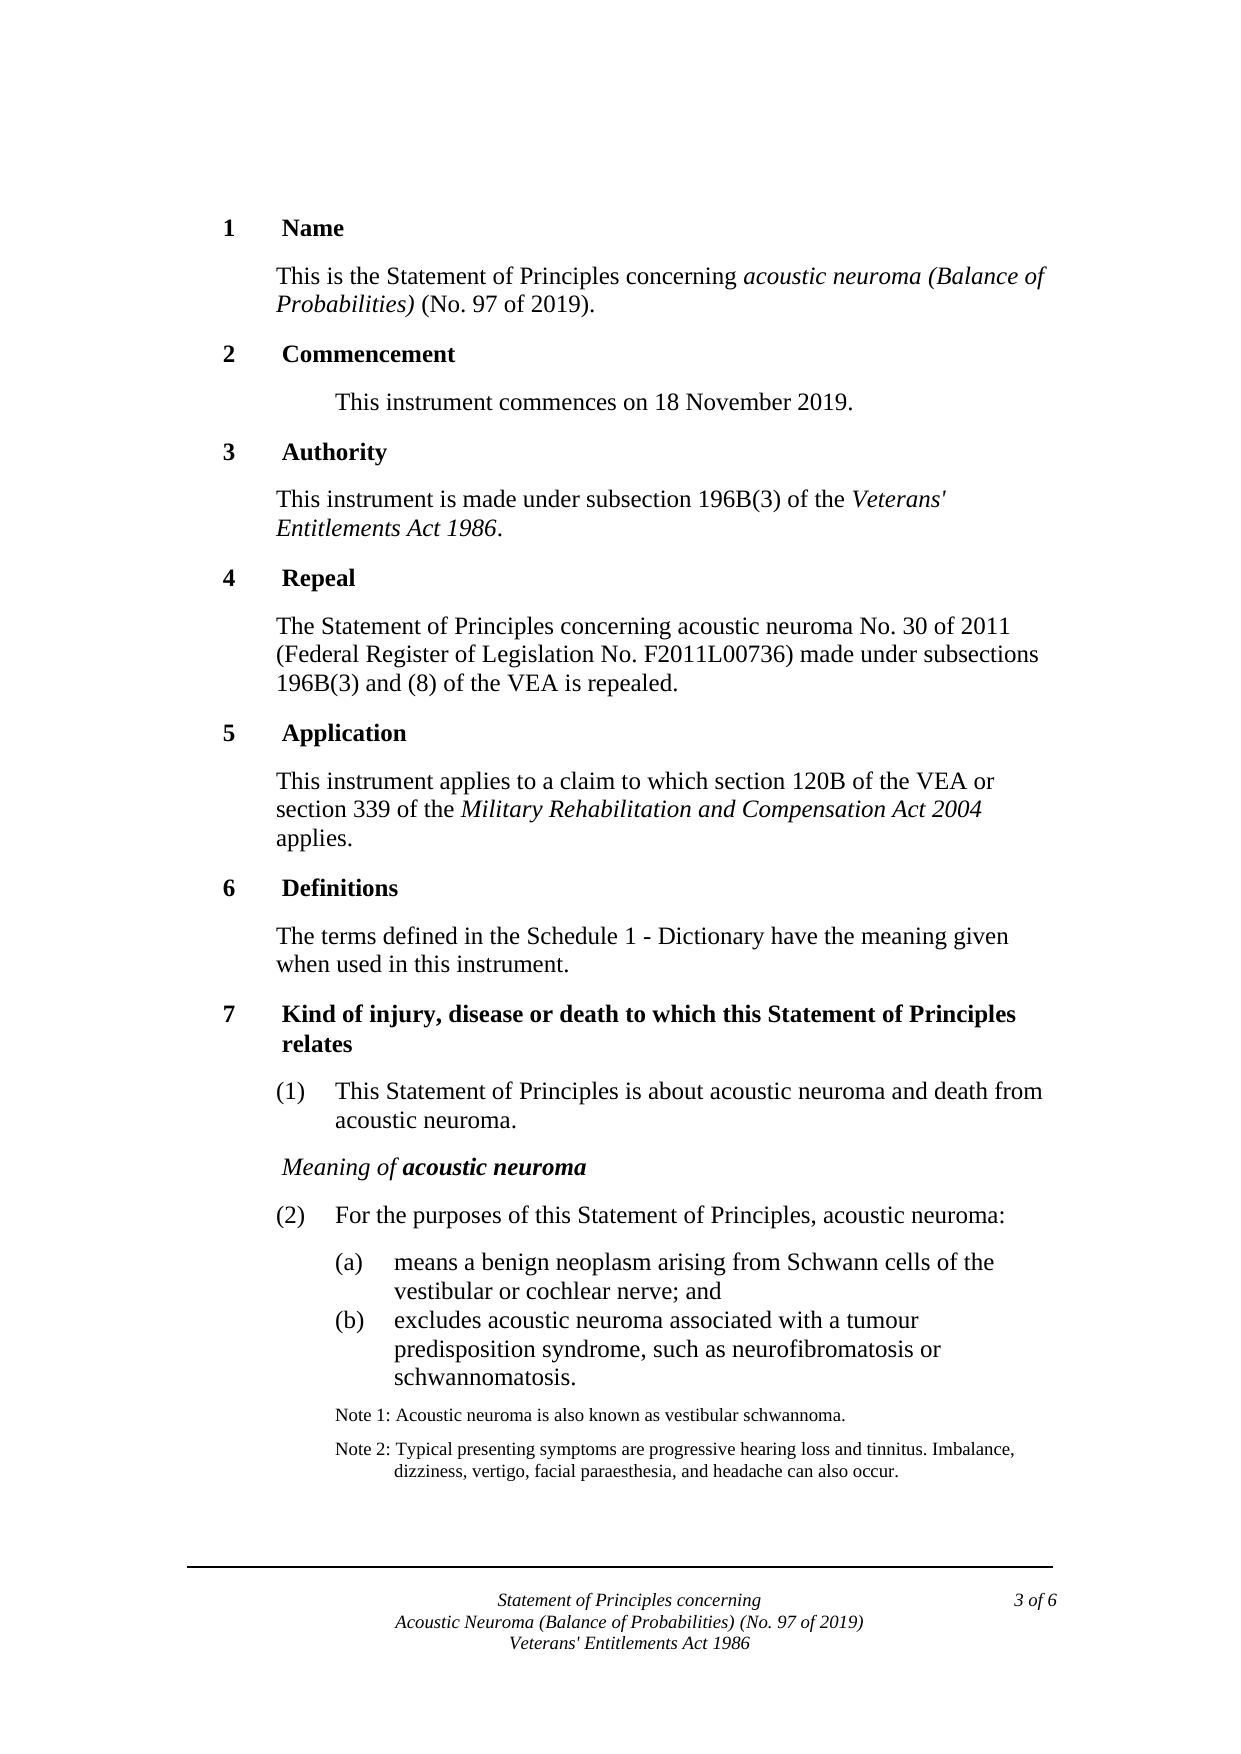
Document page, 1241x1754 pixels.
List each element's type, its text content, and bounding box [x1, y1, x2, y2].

text This is the Statement of Principles concerning acoustic neuroma (Balance of Probabilities) (No. 97 of 2019). [276, 261, 1053, 318]
text The terms defined in the Schedule 1 - Dictionary have the meaning given when used in this instrument. [276, 921, 1053, 978]
text This Statement of Principles is about acoustic neuroma and death from acoustic neuroma. [276, 1076, 1053, 1134]
text excludes acoustic neuroma associated with a tumour predisposition syndrome, such as neurofibromatosis or schwannomatosis. [335, 1305, 1053, 1391]
text Commencement [223, 339, 1053, 368]
text Note 1: Acoustic neuroma is also known as vestibular schwannoma. [335, 1404, 1053, 1425]
text Authority [223, 437, 1053, 466]
text This instrument is made under subsection 196B(3) of the Veterans' Entitlements Act 1986. [276, 484, 1053, 542]
text means a benign neoplasm arising from Schwann cells of the vestibular or cochlear nerve; and [335, 1247, 1053, 1305]
text Application [223, 718, 1053, 747]
text The Statement of Principles concerning acoustic neuroma No. 30 of 2011 (Federal Register of Legislation No. F2011L00736) made under subsections 196B(3) and (8) of the VEA is repealed. [276, 611, 1053, 697]
text This instrument commences on 18 November 2019. [276, 387, 1053, 416]
text Meaning of acoustic neuroma [282, 1152, 1053, 1181]
text This instrument applies to a claim to which section 120B of the VEA or section 339 of the Military Rehabilitation and Compensation Act 2004 applies. [276, 766, 1053, 852]
text For the purposes of this Statement of Principles, acoustic neuroma: [276, 1200, 1053, 1229]
text Definitions [223, 873, 1053, 902]
text Kind of injury, disease or death to which this Statement of Principles relates [223, 999, 1053, 1057]
text Name [223, 213, 1053, 242]
text Note 2: Typical presenting symptoms are progressive hearing loss and tinnitus. Imbalance, dizziness, vertigo, facial paraesthesia, and headache can also occur. [335, 1438, 1053, 1481]
list Repeal [223, 563, 1053, 592]
